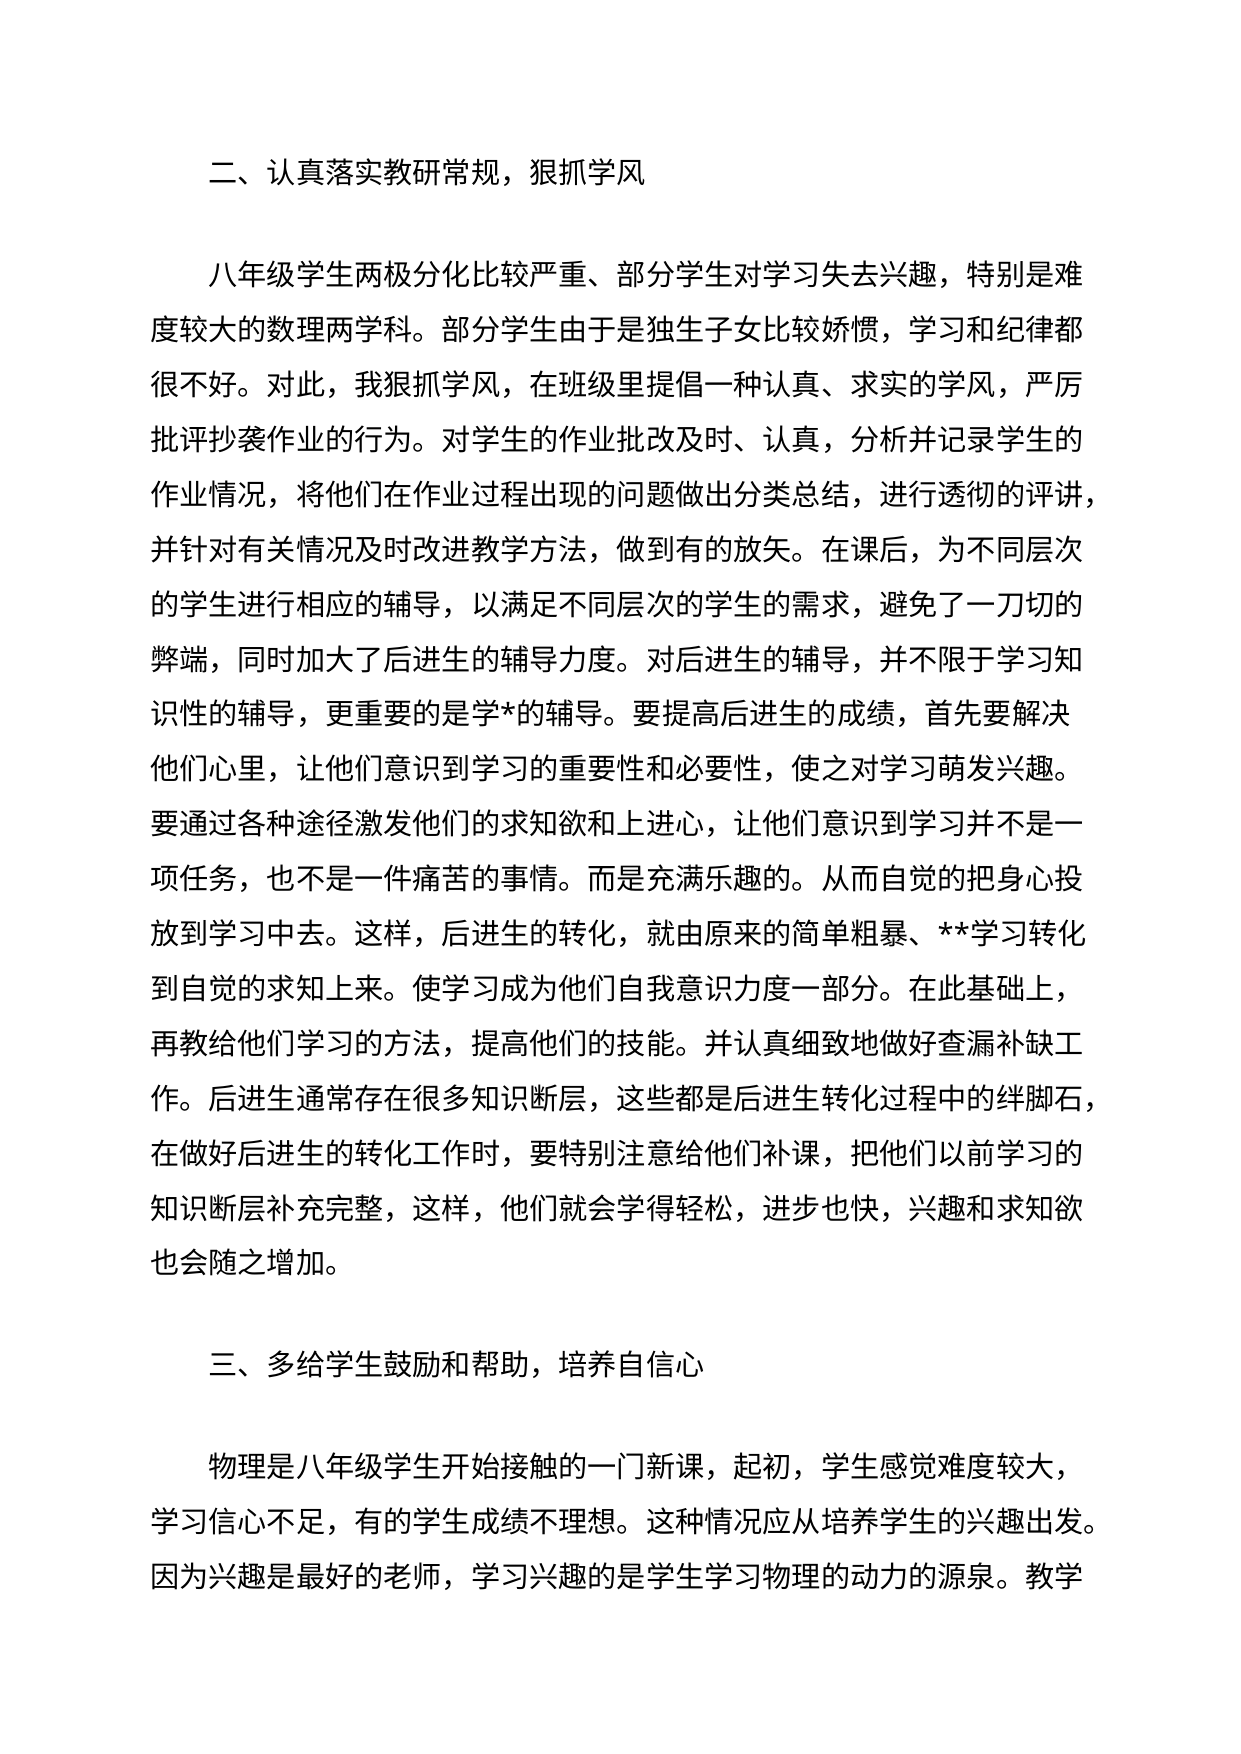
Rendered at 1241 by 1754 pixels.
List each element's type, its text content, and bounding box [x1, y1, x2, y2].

text 二、认真落实教研常规，狠抓学风 [150, 150, 1090, 192]
text 八年级学生两极分化比较严重、部分学生对学习失去兴趣，特别是难度较大的数理两学科。部分学生由于是独生子女比较娇惯，学习和纪律都很不好。对此，我狠抓学风，在班级里提倡一种认真、求实的学风，严厉批评抄袭作业的行为。对学生的作业批改及时、认真，分析并记录学生的作业情况，将他们在作业过程出现的问题做出分类总结，进行透彻的评讲，并针对有关情况及时改进教学方法，做到有的放矢。在课后，为不同层次的学生进行相应的辅导，以满足不同层次的学生的需求，避免了一刀切的弊端，同时加大了后进生的辅导力度。对后进生的辅导，并不限于学习知识性的辅导，更重要的是学*的辅导。要提高后进生的成绩，首先要解决他们心里，让他们意识到学习的重要性和必要性，使之对学习萌发兴趣。要通过各种途径激发他们的求知欲和上进心，让他们意识到学习并不是一项任务，也不是一件痛苦的事情。而是充满乐趣的。从而自觉的把身心投放到学习中去。这样，后进生的转化，就由原来的简单粗暴、**学习转化到自觉的求知上来。使学习成为他们自我意识力度一部分。在此基础上，再教给他们学习的方法，提高他们的技能。并认真细致地做好查漏补缺工作。后进生通常存在很多知识断层，这些都是后进生转化过程中的绊脚石，在做好后进生的转化工作时，要特别注意给他们补课，把他们以前学习的知识断层补充完整，这样，他们就会学得轻松，进步也快，兴趣和求知欲也会随之增加。 [150, 252, 1090, 1282]
text 三、多给学生鼓励和帮助，培养自信心 [150, 1342, 1090, 1384]
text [150, 1444, 1090, 1596]
